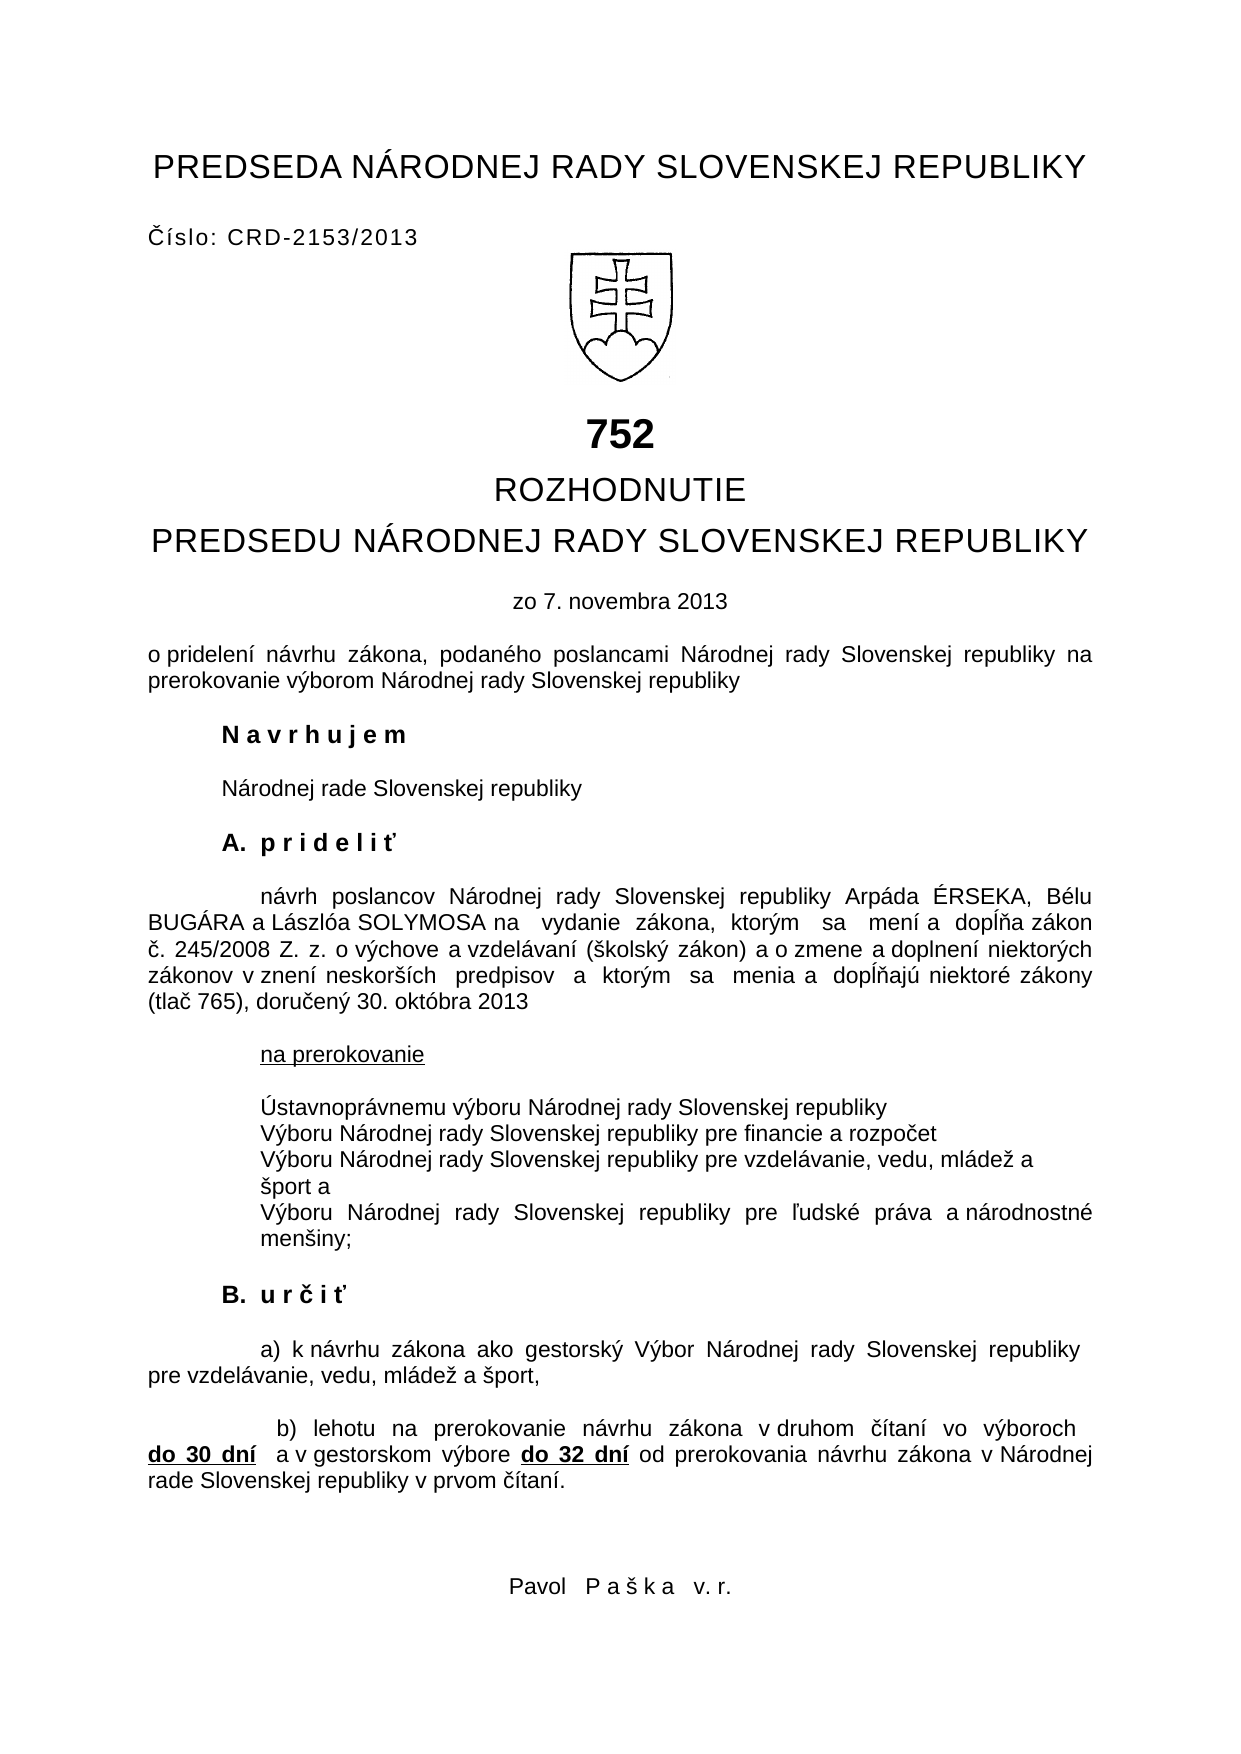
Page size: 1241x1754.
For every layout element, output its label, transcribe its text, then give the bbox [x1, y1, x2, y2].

subtitle PREDSEDU NÁRODNEJ RADY SLOVENSKEJ REPUBLIKY [148, 521, 1093, 559]
picture [564, 249, 676, 385]
text a) k návrhu zákona ako gestorský Výbor Národnej rady Slovenskej republiky pre vzdelávanie, vedu, mládež a šport, [148, 1336, 1093, 1388]
text Ústavnoprávnemu výboru Národnej rady Slovenskej republiky [148, 1094, 1093, 1120]
text zo 7. novembra 2013 [148, 588, 1093, 614]
subtitle PREDSEDA NÁRODNEJ RADY SLOVENSKEJ REPUBLIKY [148, 148, 1093, 186]
text 752 [148, 409, 1093, 457]
text Výboru Národnej rady Slovenskej republiky pre ľudské práva a národnostné menšiny; [260, 1199, 1093, 1252]
text B. u r č i ť [148, 1281, 1093, 1309]
text N a v r h u j e m [148, 720, 1093, 749]
text návrh poslancov Národnej rady Slovenskej republiky Arpáda ÉRSEKA, Bélu BUGÁRA a Lászlóa SOLYMOSA na vydanie zákona, ktorým sa mení a dopĺňa zákon č. 245/2008 Z. z. o výchove a vzdelávaní (školský zákon) a o zmene a doplnení niektorých zákonov v znení neskorších predpisov a ktorým sa menia a dopĺňajú niektoré zákony (tlač 765), doručený 30. októbra 2013 [148, 883, 1093, 1014]
text A. p r i d e l i ť [148, 828, 1093, 856]
text Výboru Národnej rady Slovenskej republiky pre vzdelávanie, vedu, mládež a [148, 1146, 1093, 1173]
text Národnej rade Slovenskej republiky [148, 775, 1093, 801]
text o pridelení návrhu zákona, podaného poslancami Národnej rady Slovenskej republiky na prerokovanie výborom Národnej rady Slovenskej republiky [148, 641, 1093, 693]
text Pavol P a š k a v. r. [148, 1573, 1093, 1599]
text šport a [148, 1173, 1093, 1199]
text b) lehotu na prerokovanie návrhu zákona v druhom čítaní vo výboroch do 30 dní a v gestorskom výbore do 32 dní od prerokovania návrhu zákona v Národnej rade Slovenskej republiky v prvom čítaní. [148, 1415, 1093, 1494]
text Výboru Národnej rady Slovenskej republiky pre financie a rozpočet [148, 1120, 1093, 1146]
subtitle ROZHODNUTIE [148, 470, 1093, 508]
text Číslo: CRD-2153/2013 [148, 223, 1093, 250]
text na prerokovanie [148, 1041, 1093, 1067]
